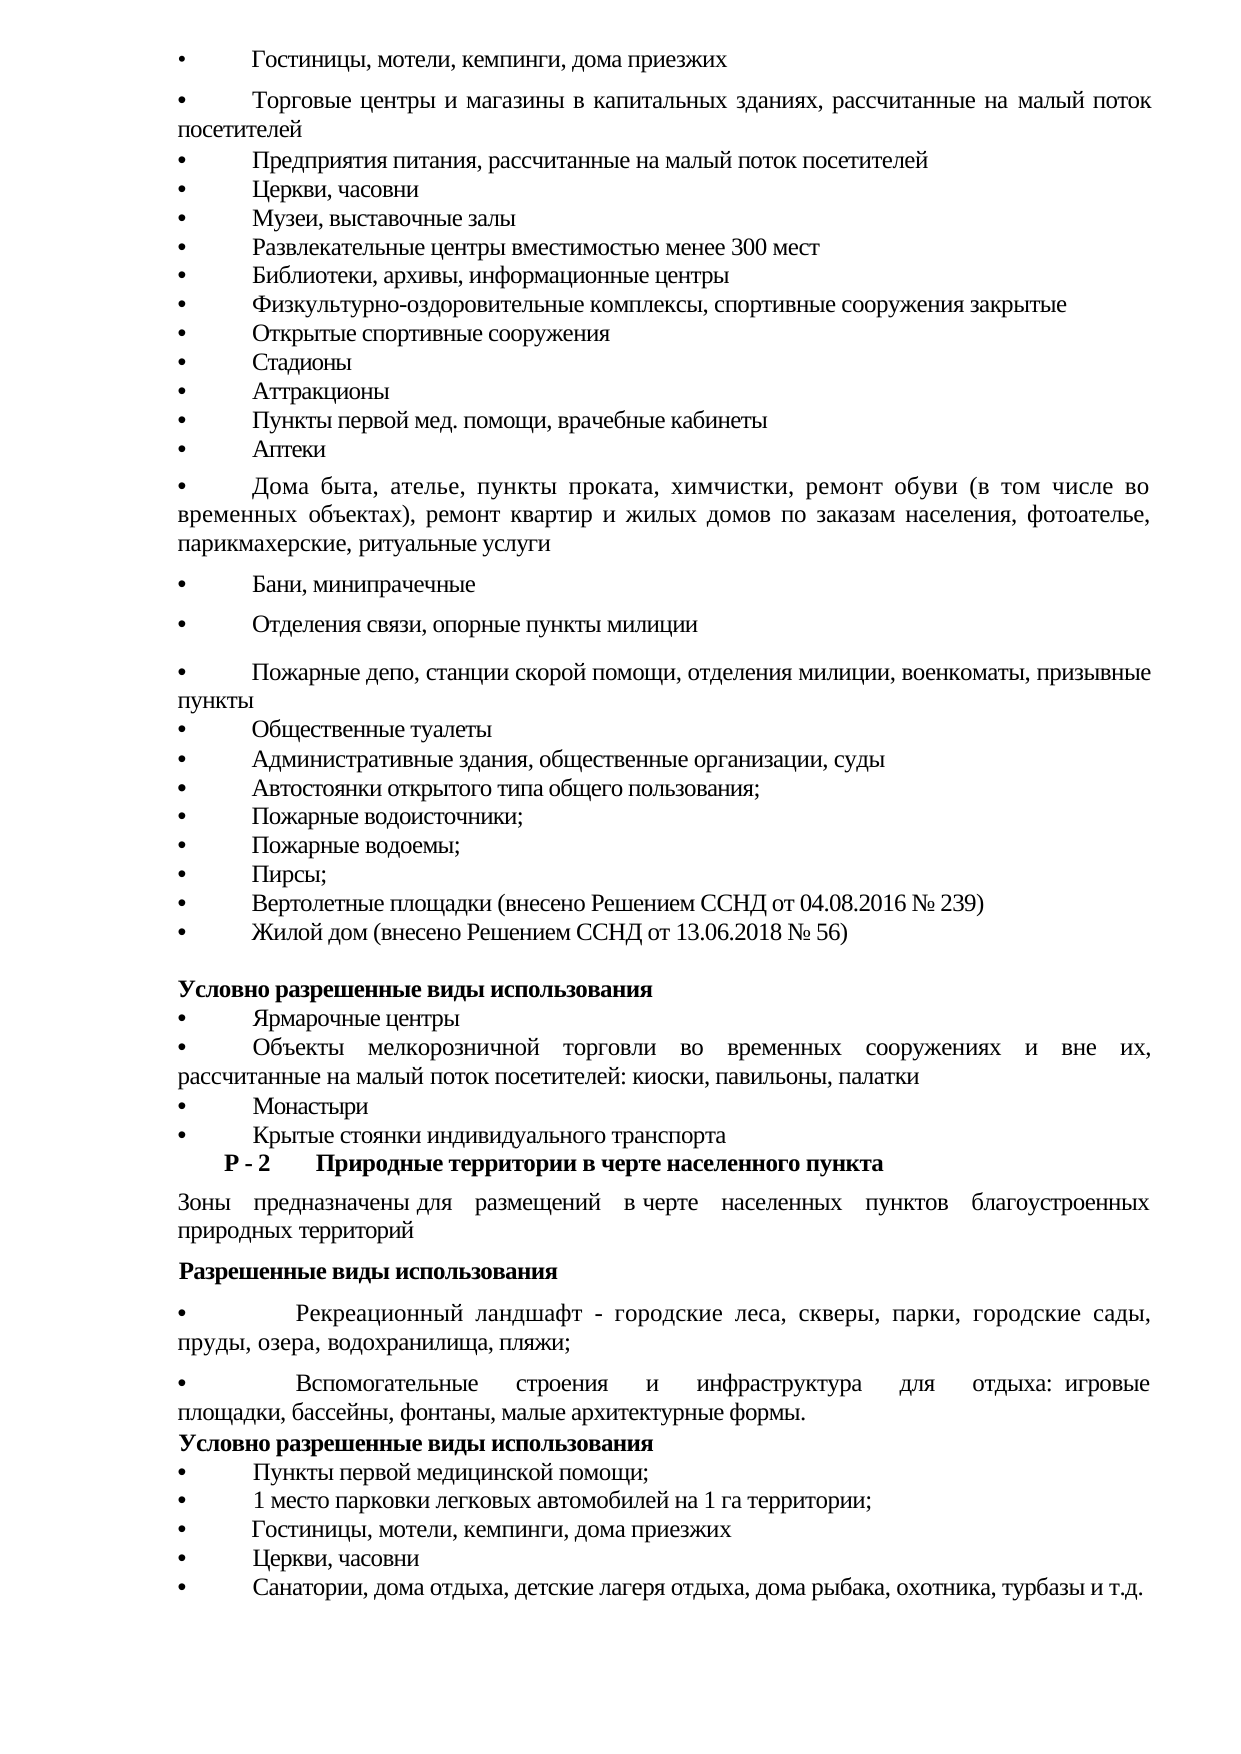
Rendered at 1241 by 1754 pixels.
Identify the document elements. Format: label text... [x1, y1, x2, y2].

list Музеи, выставочные залы [177, 203, 1152, 231]
list Развлекательные центры вместимостью менее 300 мест [177, 231, 1152, 260]
list Открытые спортивные сооружения [177, 318, 1152, 347]
list Монастыри [177, 1091, 1152, 1120]
list Аттракционы [177, 376, 1152, 405]
list Объекты мелкорозничной торговли во временных сооружениях и вне их, рассчитанные на малый поток посетителей: киоски, павильоны, палатки [177, 1032, 1152, 1089]
text Разрешенные виды использования [178, 1256, 1152, 1285]
list Дома быта, ателье, пункты проката, химчистки, ремонт обуви (в том числе во временных объектах), ремонт квартир и жилых домов по заказам населения, фотоателье, парикмахерские, ритуальные услуги [177, 471, 1152, 557]
list Пожарные водоемы; [177, 830, 1171, 859]
list Пункты первой медицинской помощи; [177, 1457, 1152, 1486]
list Стадионы [177, 347, 1152, 376]
list Пожарные депо, станции скорой помощи, отделения милиции, военкоматы, призывные пункты [177, 657, 1152, 714]
list Жилой дом (внесено Решением ССНД от 13.06.2018 № 56) [177, 917, 1171, 946]
list Бани, минипрачечные [177, 569, 1152, 597]
list Гостиницы, мотели, кемпинги, дома приезжих [177, 1514, 1152, 1543]
list Рекреационный ландшафт - городские леса, скверы, парки, городские сады, пруды, озера, водохранилища, пляжи; [177, 1298, 1152, 1355]
list Физкультурно-оздоровительные комплексы, спортивные сооружения закрытые [177, 289, 1152, 318]
list Церкви, часовни [177, 174, 1152, 203]
list Вспомогательные строения и инфраструктура для отдыха: игровые площадки, бассейны, фонтаны, малые архитектурные формы. [177, 1368, 1152, 1425]
list 1 место парковки легковых автомобилей на 1 га территории; [177, 1486, 1152, 1514]
list Административные здания, общественные организации, суды [177, 744, 1152, 772]
list Предприятия питания, рассчитанные на малый поток посетителей [177, 145, 1152, 174]
text Зоны предназначены для размещений в черте населенных пунктов благоустроенных природных территорий [177, 1187, 1152, 1244]
list Крытые стоянки индивидуального транспорта [177, 1120, 1152, 1148]
list Общественные туалеты [177, 714, 1152, 743]
list Церкви, часовни [177, 1543, 1152, 1572]
list Санатории, дома отдыха, детские лагеря отдыха, дома рыбака, охотника, турбазы и т.д. [177, 1572, 1227, 1601]
list Пирсы; [177, 859, 1171, 888]
list Аптеки [177, 434, 1152, 463]
list Торговые центры и магазины в капитальных зданиях, рассчитанные на малый поток посетителей [177, 85, 1152, 143]
text Р - 2 Природные территории в черте населенного пункта [178, 1148, 1152, 1177]
list Вертолетные площадки (внесено Решением ССНД от 04.08.2016 № 239) [177, 888, 1171, 917]
text Условно разрешенные виды использования [178, 1428, 1152, 1457]
list Пожарные водоисточники; [177, 801, 1171, 830]
text Условно разрешенные виды использования [177, 946, 1171, 1003]
list Библиотеки, архивы, информационные центры [177, 260, 1152, 289]
list Пункты первой мед. помощи, врачебные кабинеты [177, 405, 1152, 434]
text • Гостиницы, мотели, кемпинги, дома приезжих [177, 44, 1152, 73]
list Отделения связи, опорные пункты милиции [177, 609, 1152, 638]
list Ярмарочные центры [177, 1003, 1152, 1032]
list Автостоянки открытого типа общего пользования; [177, 772, 1171, 801]
